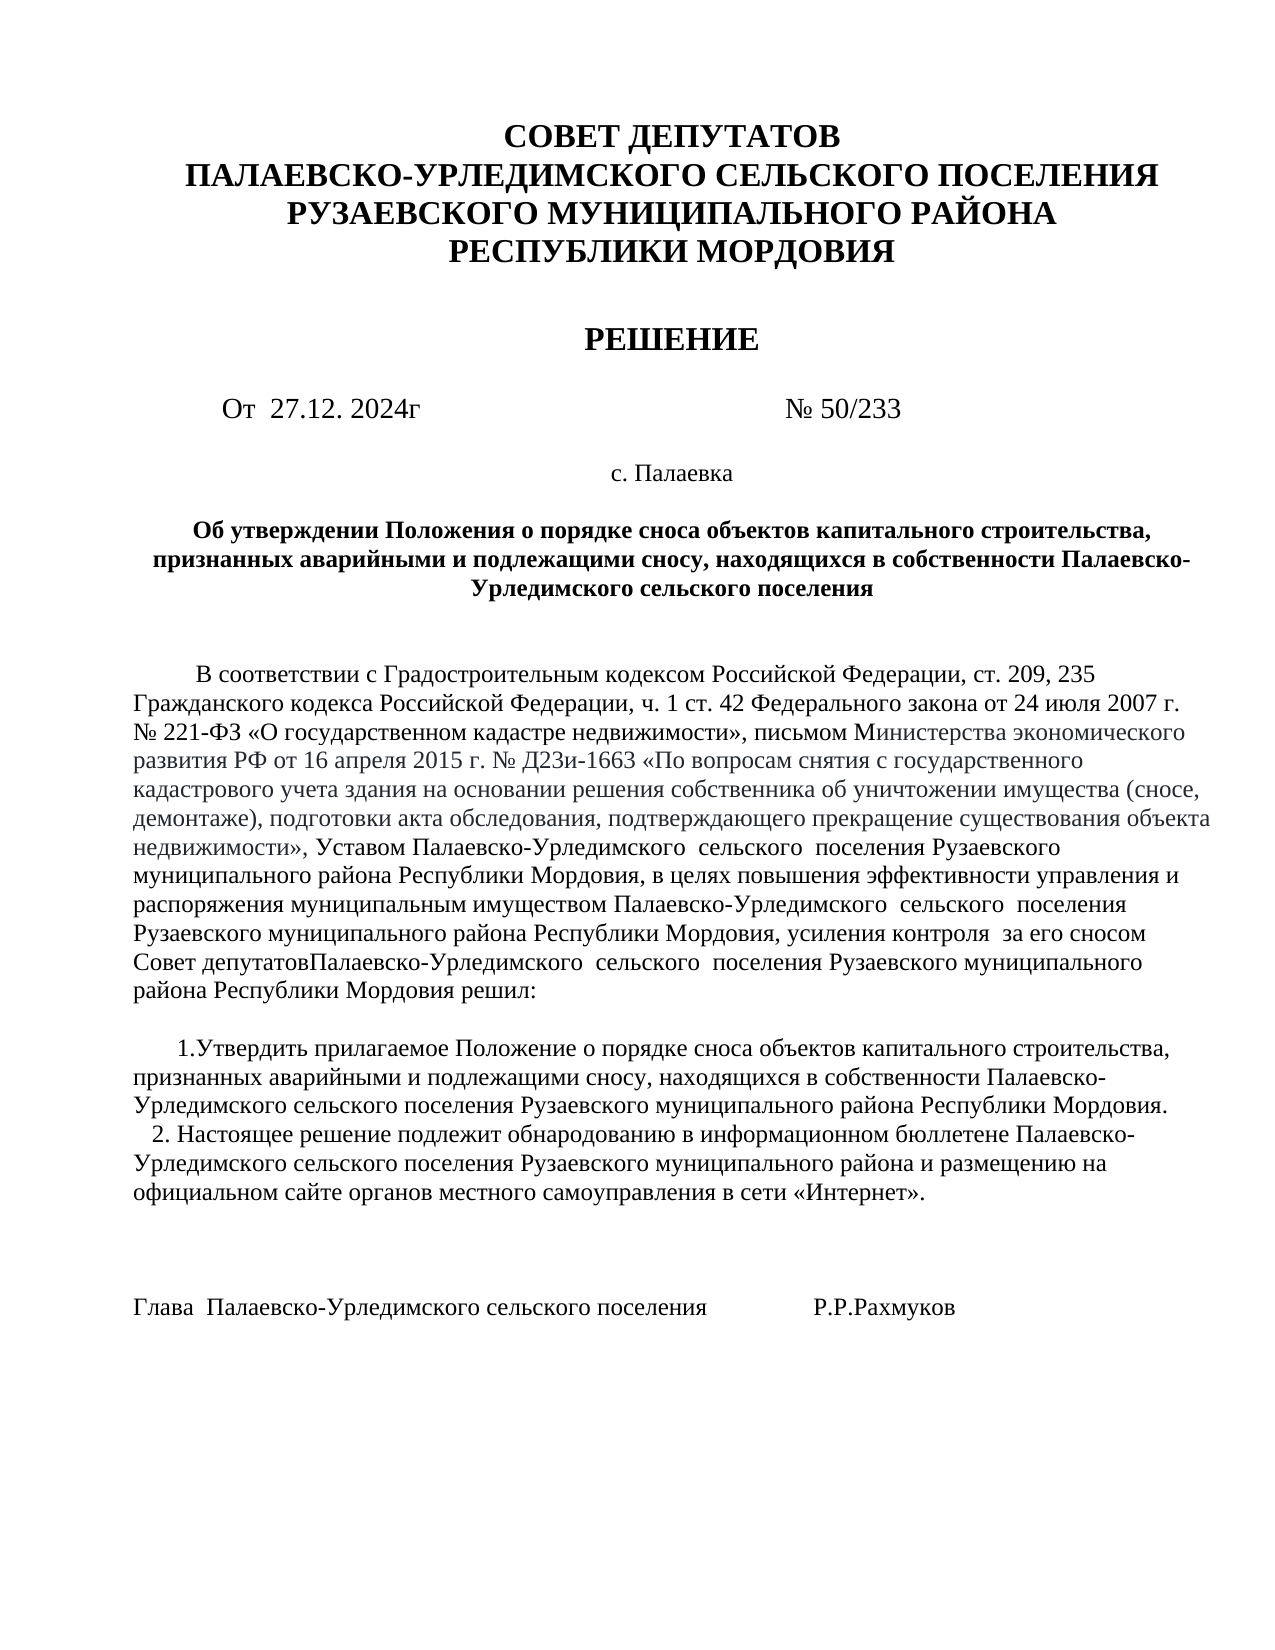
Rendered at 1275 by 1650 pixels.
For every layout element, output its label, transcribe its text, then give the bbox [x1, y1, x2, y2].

text с. Палаевка [133, 458, 1211, 487]
text ПАЛАЕВСКО-УРЛЕДИМСКОГО СЕЛЬСКОГО ПОСЕЛЕНИЯ [133, 155, 1211, 193]
text От 27.12. 2024г № 50/233 [133, 391, 1211, 424]
text РУЗАЕВСКОГО МУНИЦИПАЛЬНОГО РАЙОНА [133, 193, 1211, 232]
text СОВЕТ ДЕПУТАТОВ [133, 117, 1211, 155]
text В соответствии с Градостроительным кодексом Российской Федерации, ст. 209, 235 Гражданского кодекса Российской Федерации, ч. 1 ст. 42 Федерального закона от 24 июля 2007 г. № 221-ФЗ «О государственном кадастре недвижимости», письмом Министерства экономического развития РФ от 16 апреля 2015 г. № Д23и-1663 «По вопросам снятия с государственного кадастрового учета здания на основании решения собственника об уничтожении имущества (сносе, демонтаже), подготовки акта обследования, подтверждающего прекращение существования объекта недвижимости», Уставом Палаевско-Урледимского сельского поселения Рузаевского муниципального района Республики Мордовия, в целях повышения эффективности управления и распоряжения муниципальным имуществом Палаевско-Урледимского сельского поселения Рузаевского муниципального района Республики Мордовия, усиления контроля за его сносом Совет депутатовПалаевско-Урледимского сельского поселения Рузаевского муниципального района Республики Мордовия решил: [133, 832, 1211, 1004]
text Об утверждении Положения о порядке сноса объектов капитального строительства, признанных аварийными и подлежащими сносу, находящихся в собственности Палаевско-Урледимского сельского поселения [133, 515, 1211, 602]
text В соответствии с Градостроительным кодексом Российской Федерации, ст. 209, 235 Гражданского кодекса Российской Федерации, ч. 1 ст. 42 Федерального закона от 24 июля 2007 г. № 221-ФЗ «О государственном кадастре недвижимости», письмом Министерства экономического развития РФ от 16 апреля 2015 г. № Д23и-1663 «По вопросам снятия с государственного кадастрового учета здания на основании решения собственника об уничтожении имущества (сносе, демонтаже), подготовки акта обследования, подтверждающего прекращение существования объекта недвижимости», Уставом Палаевско-Урледимского сельского поселения Рузаевского муниципального района Республики Мордовия, в целях повышения эффективности управления и распоряжения муниципальным имуществом Палаевско-Урледимского сельского поселения Рузаевского муниципального района Республики Мордовия, усиления контроля за его сносом Совет депутатовПалаевско-Урледимского сельского поселения Рузаевского муниципального района Республики Мордовия решил: [133, 659, 1211, 803]
text РЕСПУБЛИКИ МОРДОВИЯ [133, 232, 1211, 270]
text 2. Настоящее решение подлежит обнародованию в информационном бюллетене Палаевско-Урледимского сельского поселения Рузаевского муниципального района и размещению на официальном сайте органов местного самоуправления в сети «Интернет». [133, 1119, 1211, 1205]
text РЕШЕНИЕ [133, 319, 1211, 357]
text Глава Палаевско-Урледимского сельского поселения Р.Р.Рахмуков [133, 1292, 1211, 1320]
text 1.Утвердить прилагаемое Положение о порядке сноса объектов капитального строительства, признанных аварийными и подлежащими сносу, находящихся в собственности Палаевско-Урледимского сельского поселения Рузаевского муниципального района Республики Мордовия. [133, 1033, 1211, 1119]
